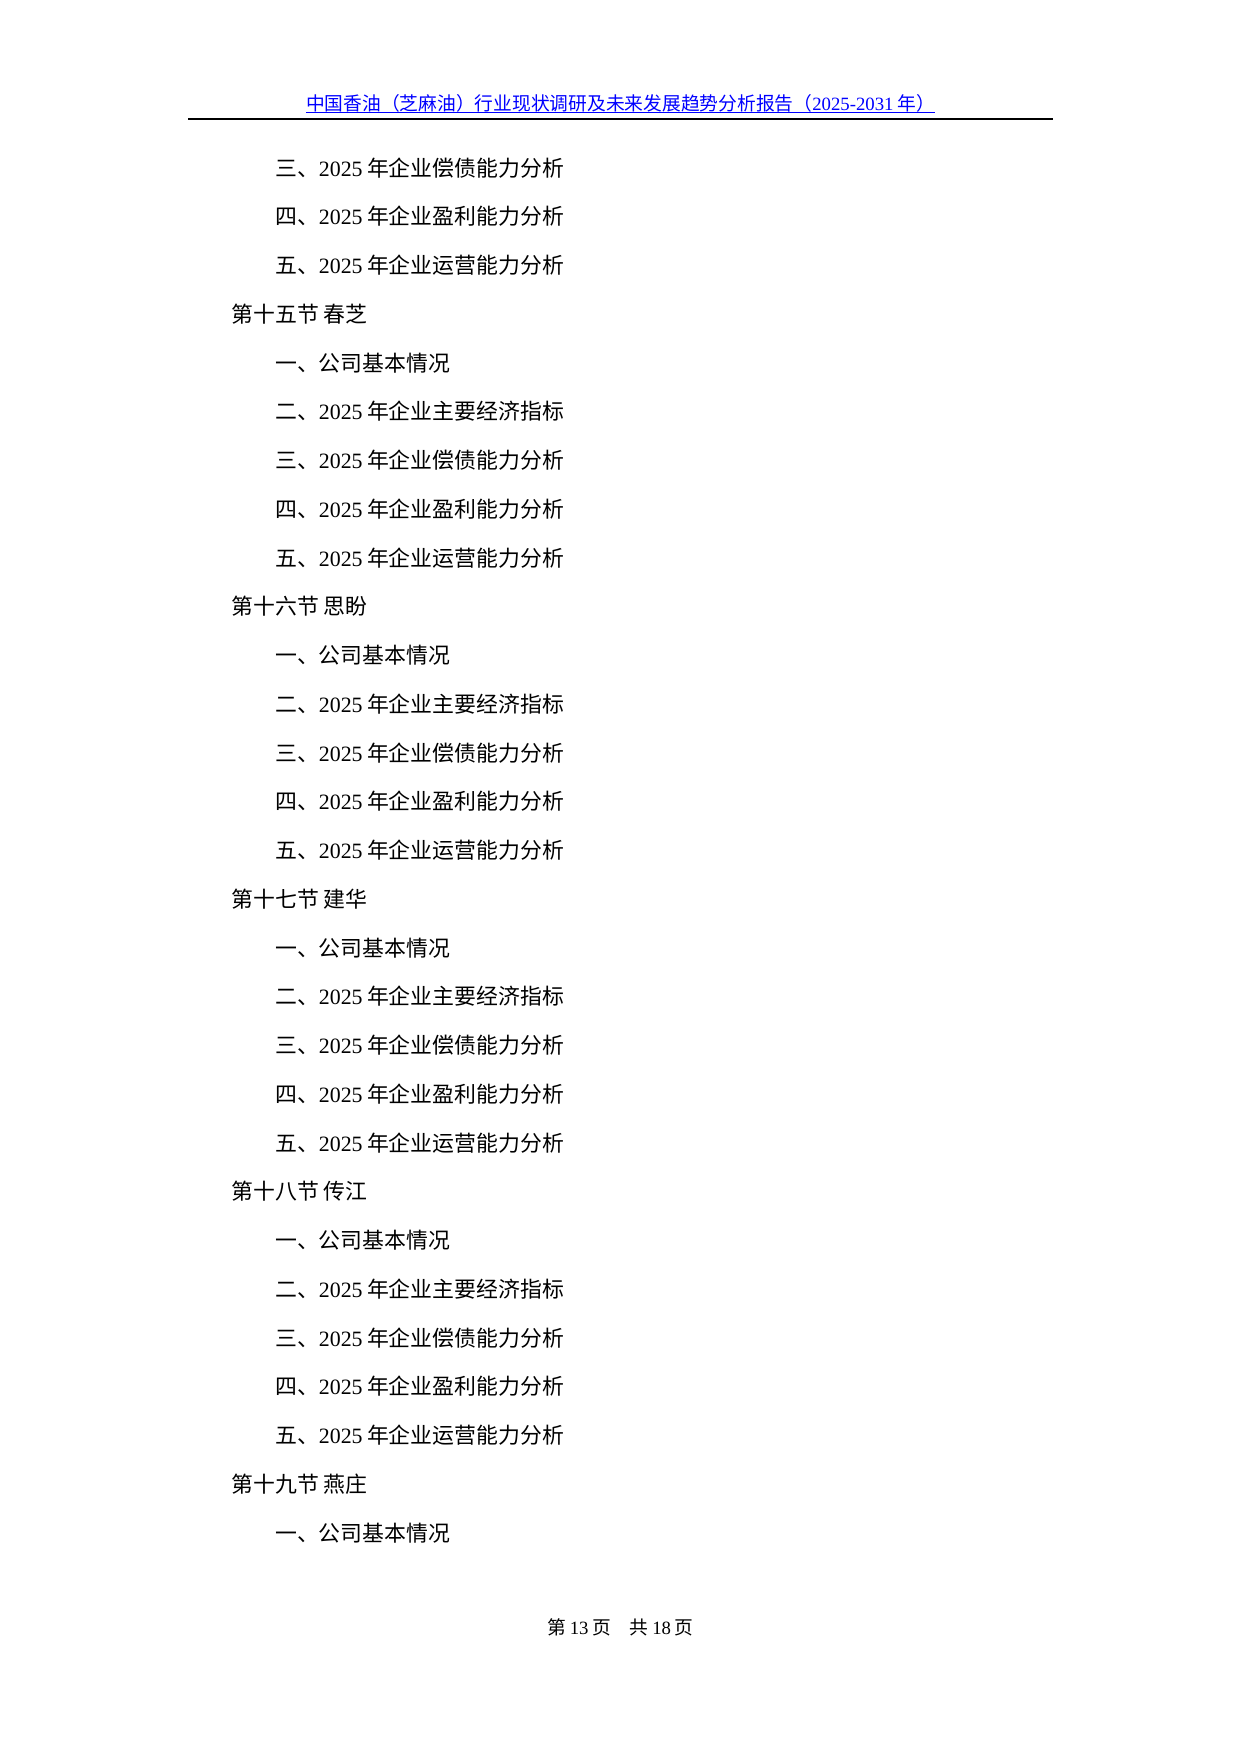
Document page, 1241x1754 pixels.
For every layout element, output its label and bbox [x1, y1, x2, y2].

text [187, 150, 1053, 1548]
